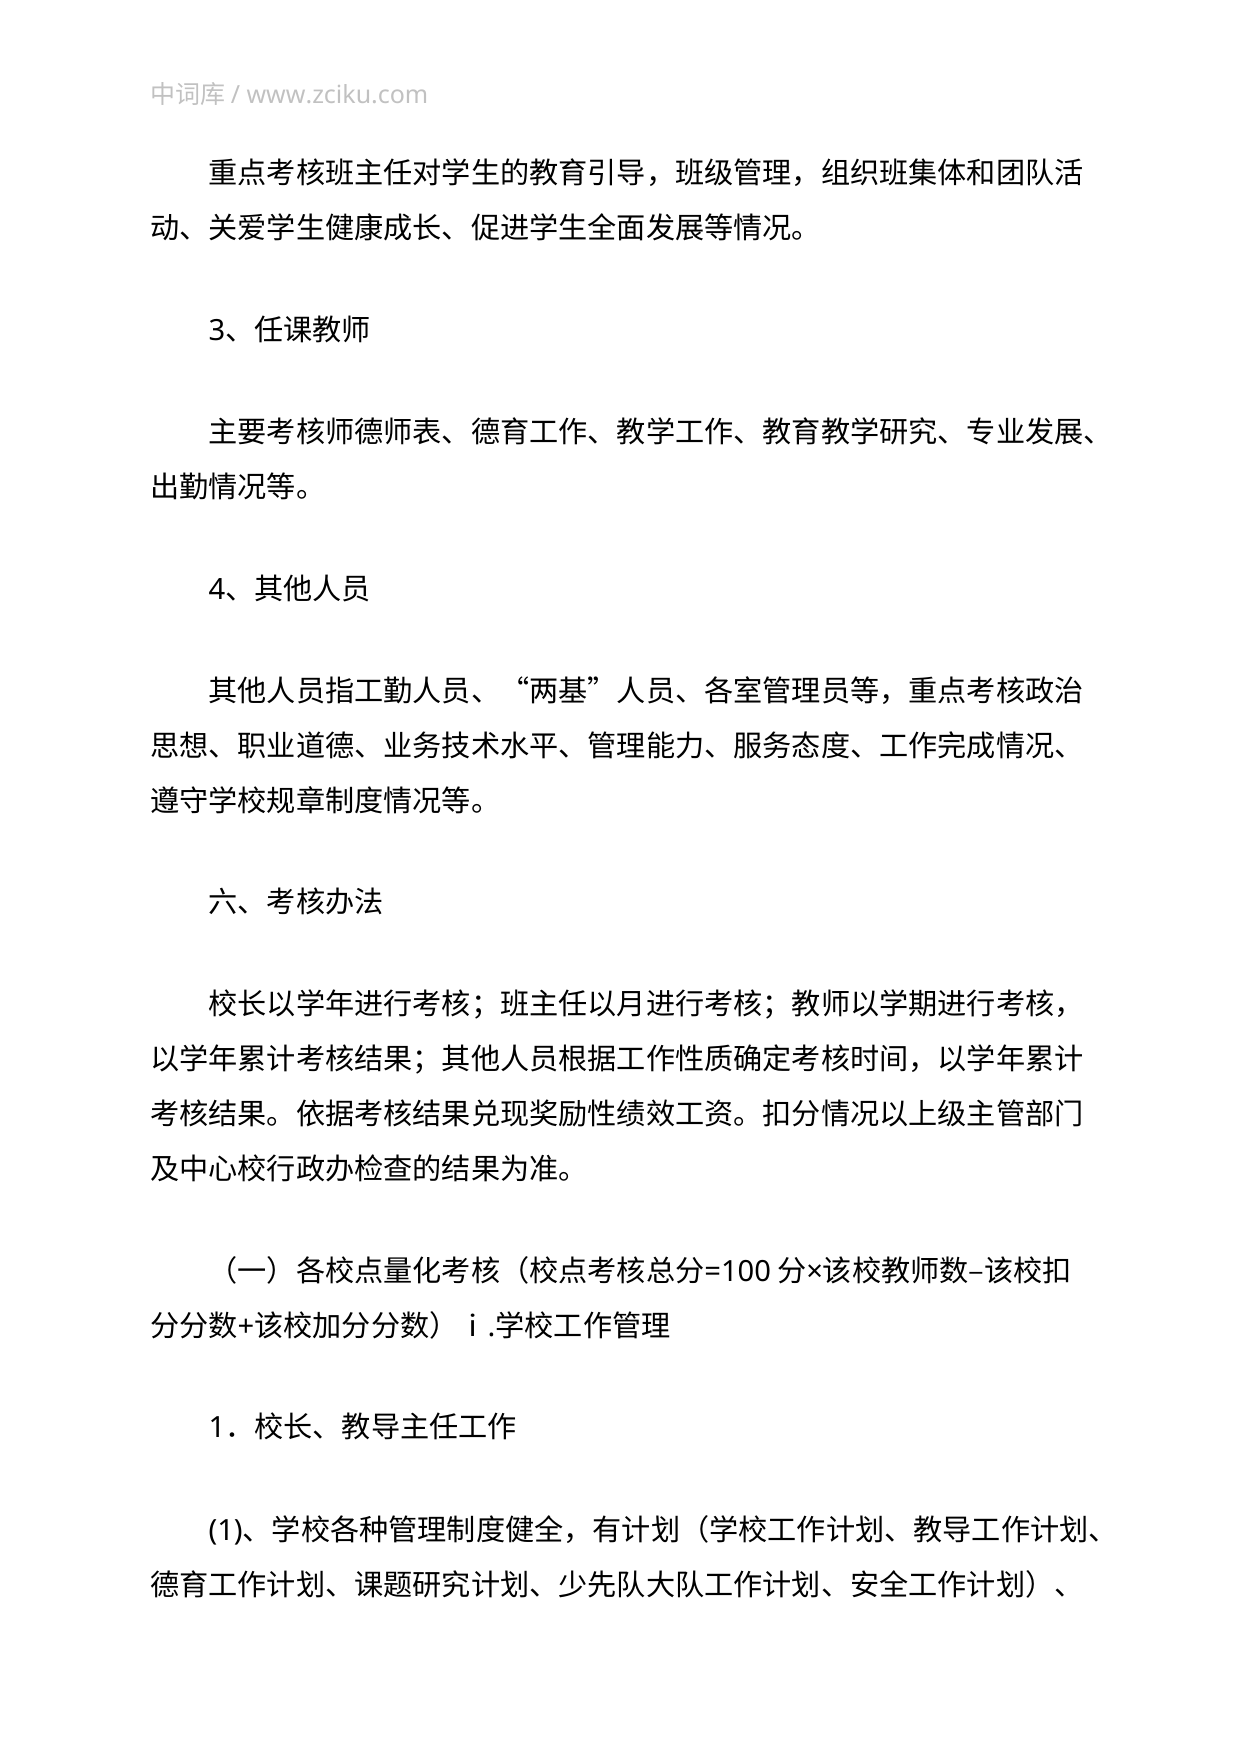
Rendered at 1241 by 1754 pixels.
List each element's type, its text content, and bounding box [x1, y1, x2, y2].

text 重点考核班主任对学生的教育引导，班级管理，组织班集体和团队活动、关爱学生健康成长、促进学生全面发展等情况。 [150, 150, 1090, 247]
text 1．校长、教导主任工作 [150, 1404, 1090, 1446]
text 六、考核办法 [150, 879, 1090, 921]
text （一）各校点量化考核（校点考核总分=100分×该校教师数–该校扣分分数+该校加分分数）ⅰ.学校工作管理 [150, 1247, 1090, 1344]
text 其他人员指工勤人员、“两基”人员、各室管理员等，重点考核政治思想、职业道德、业务技术水平、管理能力、服务态度、工作完成情况、遵守学校规章制度情况等。 [150, 667, 1090, 819]
text 4、其他人员 [150, 565, 1090, 608]
text 3、任课教师 [150, 307, 1090, 349]
text 校长以学年进行考核；班主任以月进行考核；教师以学期进行考核，以学年累计考核结果；其他人员根据工作性质确定考核时间，以学年累计考核结果。依据考核结果兑现奖励性绩效工资。扣分情况以上级主管部门及中心校行政办检查的结果为准。 [150, 981, 1090, 1188]
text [150, 1506, 1090, 1603]
text 主要考核师德师表、德育工作、教学工作、教育教学研究、专业发展、出勤情况等。 [150, 409, 1090, 506]
